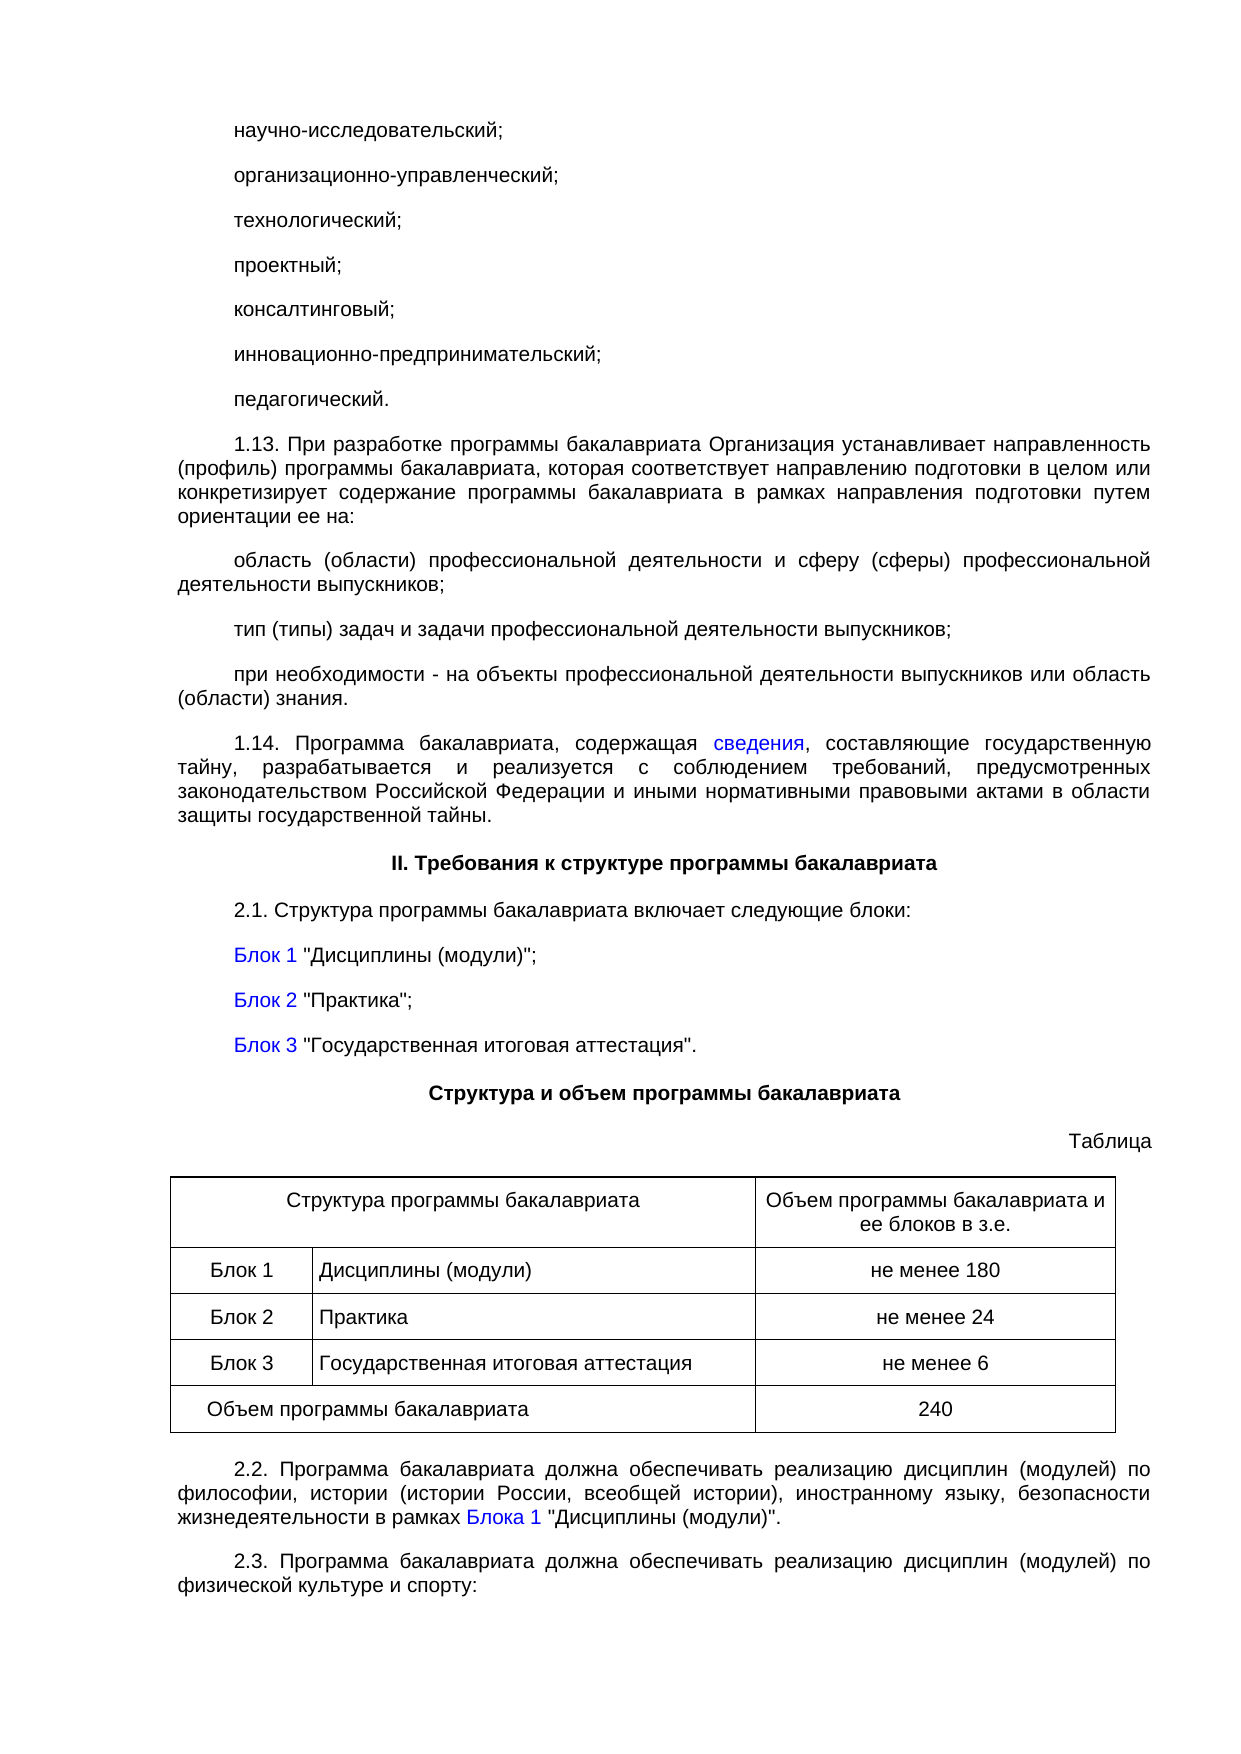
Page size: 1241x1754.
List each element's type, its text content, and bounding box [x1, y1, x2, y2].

text педагогический. [177, 387, 1152, 411]
text Таблица [177, 1128, 1152, 1152]
text научно-исследовательский; [177, 118, 1152, 142]
table_cell не менее 180 [756, 1248, 1115, 1293]
text область (области) профессиональной деятельности и сферу (сферы) профессиональной деятельности выпускников; [177, 548, 1152, 596]
table_cell Дисциплины (модули) [313, 1248, 755, 1293]
title Структура и объем программы бакалавриата [177, 1081, 1152, 1104]
text технологический; [177, 208, 1152, 232]
text Блок 1 "Дисциплины (модули)"; [177, 943, 1152, 967]
table_cell 240 [756, 1386, 1115, 1432]
text при необходимости - на объекты профессиональной деятельности выпускников или область (области) знания. [177, 662, 1152, 710]
text 2.3. Программа бакалавриата должна обеспечивать реализацию дисциплин (модулей) по физической культуре и спорту: [177, 1549, 1152, 1597]
text инновационно-предпринимательский; [177, 342, 1152, 366]
text Блок 3 "Государственная итоговая аттестация". [177, 1033, 1152, 1057]
text Блок 2 "Практика"; [177, 988, 1152, 1012]
table_header Структура программы бакалавриата [171, 1178, 755, 1247]
table_cell не менее 24 [756, 1294, 1115, 1339]
text 2.1. Структура программы бакалавриата включает следующие блоки: [177, 898, 1152, 922]
table_header Объем программы бакалавриата и ее блоков в з.е. [756, 1178, 1115, 1247]
table_cell Блок 3 [171, 1340, 312, 1385]
text 2.2. Программа бакалавриата должна обеспечивать реализацию дисциплин (модулей) по философии, истории (истории России, всеобщей истории), иностранному языку, безопасности жизнедеятельности в рамках Блока 1 "Дисциплины (модули)". [177, 1457, 1152, 1528]
text консалтинговый; [177, 297, 1152, 321]
text проектный; [177, 252, 1152, 276]
text тип (типы) задач и задачи профессиональной деятельности выпускников; [177, 617, 1152, 641]
title II. Требования к структуре программы бакалавриата [177, 850, 1152, 874]
text 1.14. Программа бакалавриата, содержащая сведения, составляющие государственную тайну, разрабатывается и реализуется с соблюдением требований, предусмотренных законодательством Российской Федерации и иными нормативными правовыми актами в области защиты государственной тайны. [177, 731, 1152, 826]
table_cell Объем программы бакалавриата [171, 1386, 755, 1432]
table_cell Государственная итоговая аттестация [313, 1340, 755, 1385]
text организационно-управленческий; [177, 163, 1152, 187]
table_cell Практика [313, 1294, 755, 1339]
text 1.13. При разработке программы бакалавриата Организация устанавливает направленность (профиль) программы бакалавриата, которая соответствует направлению подготовки в целом или конкретизирует содержание программы бакалавриата в рамках направления подготовки путем ориентации ее на: [177, 432, 1152, 527]
table_cell Блок 1 [171, 1248, 312, 1293]
table_cell не менее 6 [756, 1340, 1115, 1385]
table_cell Блок 2 [171, 1294, 312, 1339]
